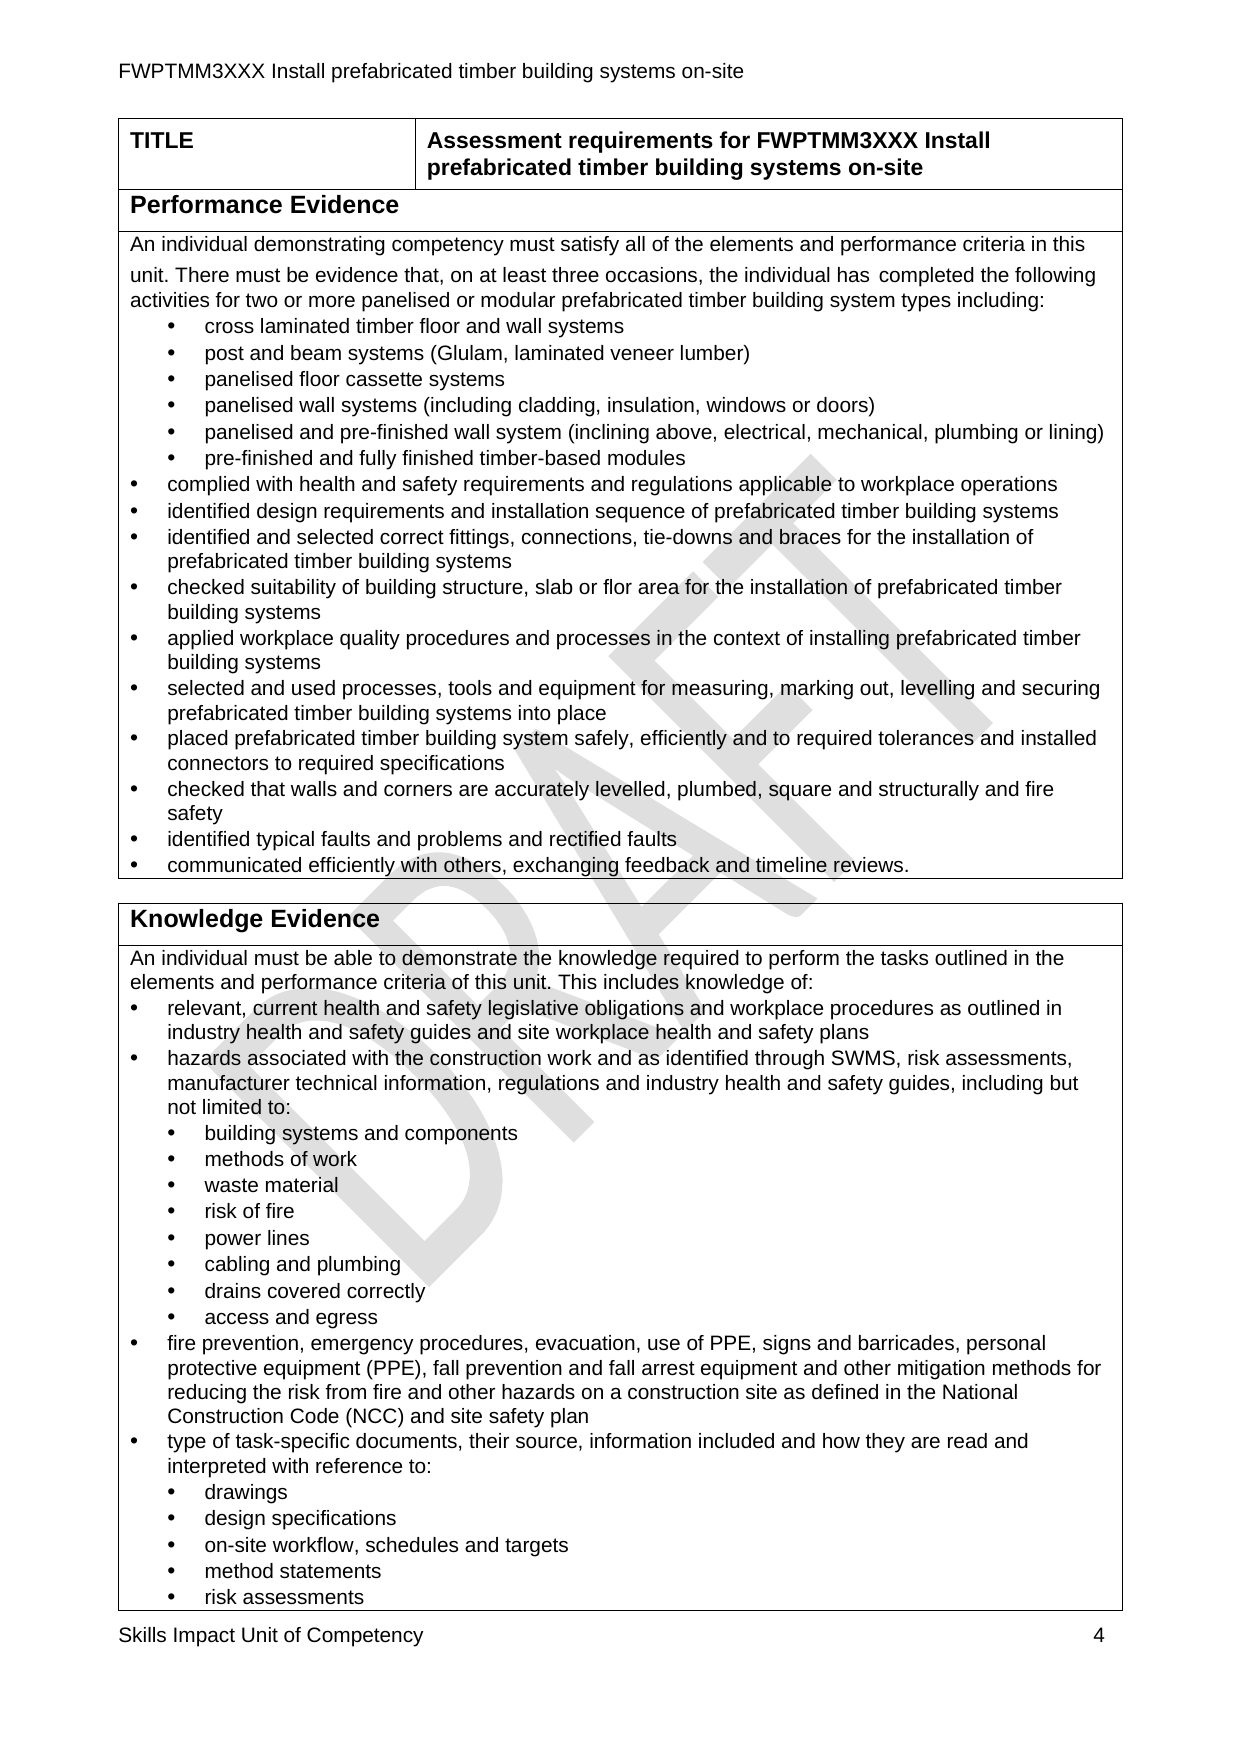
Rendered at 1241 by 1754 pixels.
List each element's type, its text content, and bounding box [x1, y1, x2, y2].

table_cell An individual demonstrating competency must satisfy all of the elements and performance criteria in this unit. There must be evidence that, on at least three occasions, the individual has completed the following activities for two or more panelised or modular prefabricated timber building system types including: cross laminated timber floor and wall systems post and beam systems (Glulam, laminated veneer lumber) panelised floor cassette systems panelised wall systems (including cladding, insulation, windows or doors) panelised and pre-finished wall system (inclining above, electrical, mechanical, plumbing or lining) pre-finished and fully finished timber-based modules complied with health and safety requirements and regulations applicable to workplace operations identified design requirements and installation sequence of prefabricated timber building systems identified and selected correct fittings, connections, tie-downs and braces for the installation of prefabricated timber building systems checked suitability of building structure, slab or flor area for the installation of prefabricated timber building systems applied workplace quality procedures and processes in the context of installing prefabricated timber building systems selected and used processes, tools and equipment for measuring, marking out, levelling and securing prefabricated timber building systems into place placed prefabricated timber building system safely, efficiently and to required tolerances and installed connectors to required specifications checked that walls and corners are accurately levelled, plumbed, square and structurally and fire safety identified typical faults and problems and rectified faults communicated efficiently with others, exchanging feedback and timeline reviews. [119, 232, 1122, 878]
table_header Assessment requirements for FWPTMM3XXX Install prefabricated timber building systems on-site [416, 119, 1122, 188]
table_header TITLE [119, 119, 415, 188]
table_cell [119, 946, 1122, 1609]
table_header Knowledge Evidence [119, 904, 1122, 945]
table_cell Performance Evidence [119, 190, 1122, 231]
